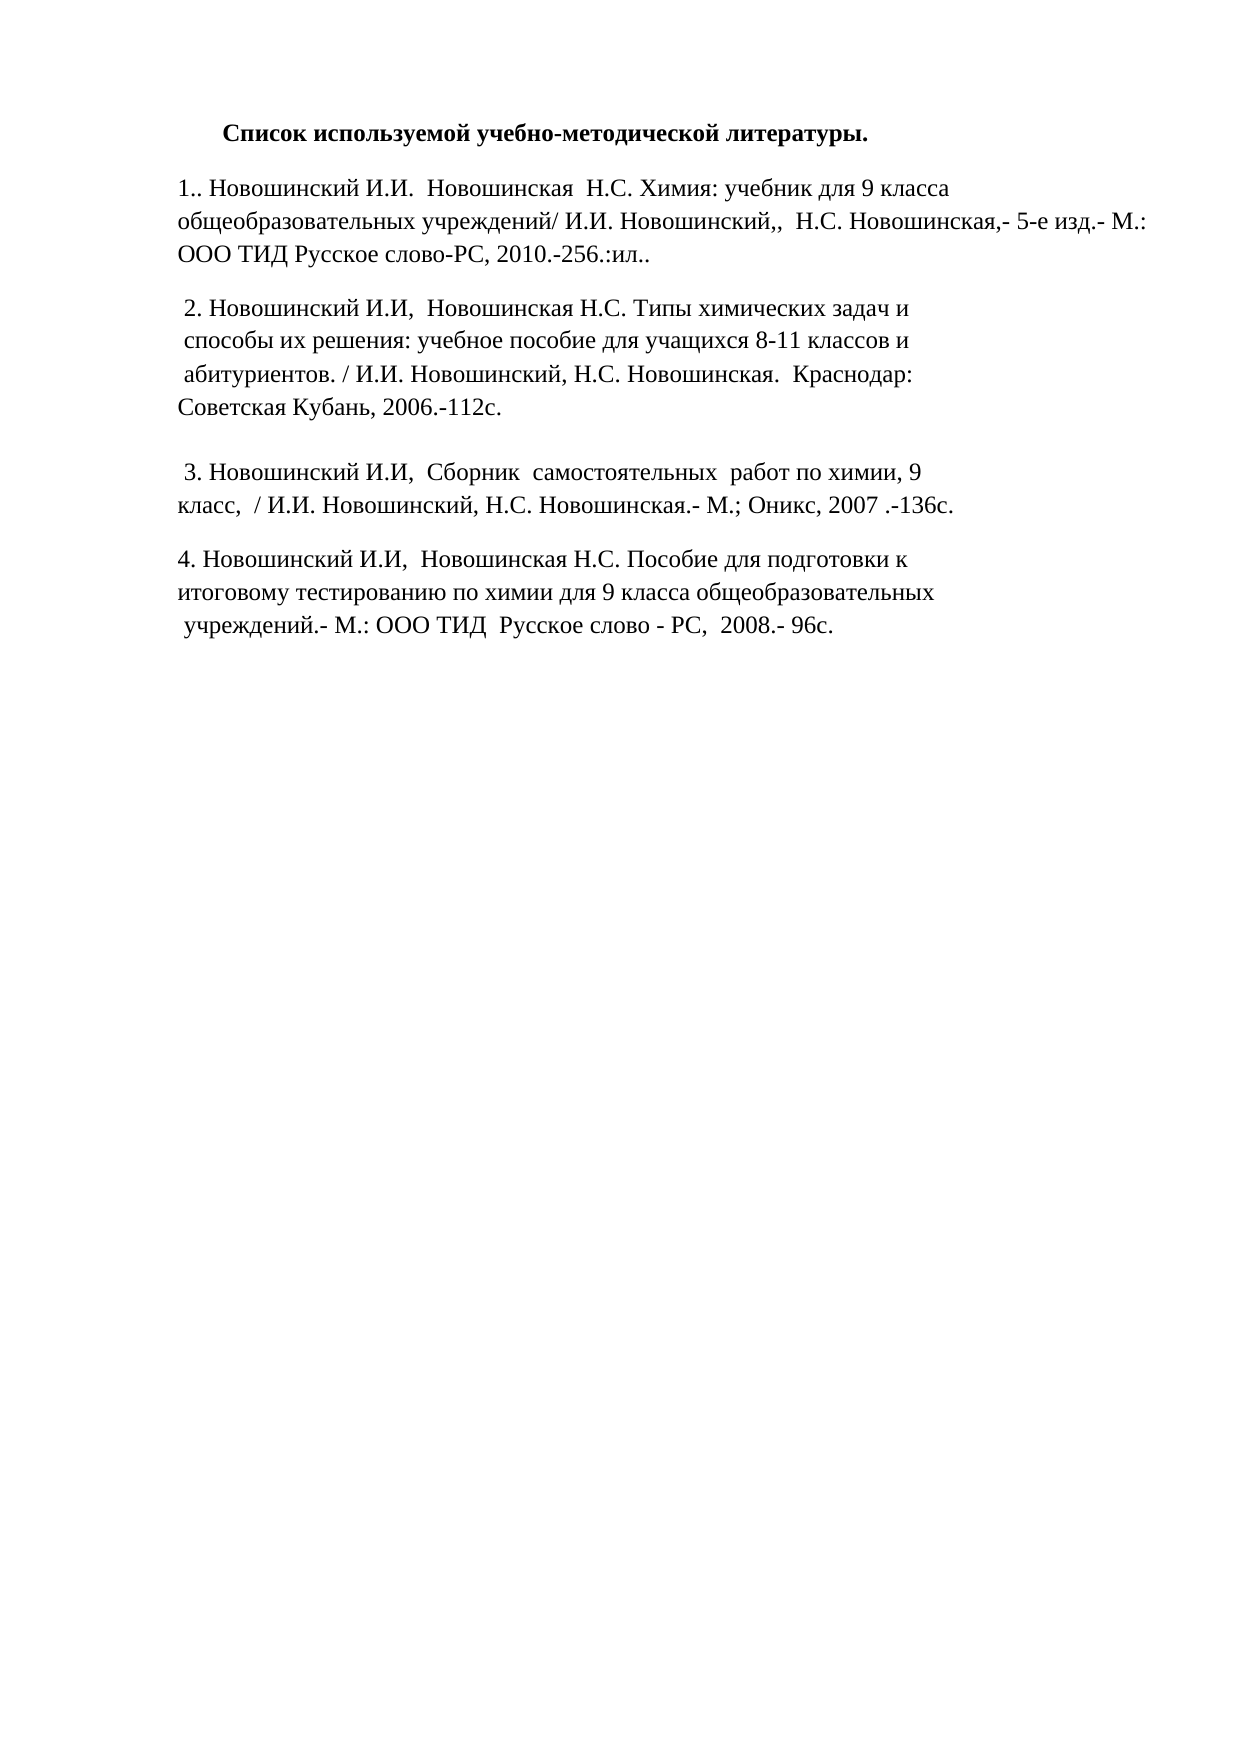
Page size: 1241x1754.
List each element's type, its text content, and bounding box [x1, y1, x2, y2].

text итоговому тестированию по химии для 9 класса общеобразовательных [177, 577, 1152, 606]
list 3. Новошинский И.И, Сборник самостоятельных работ по химии, 9 [177, 457, 1152, 486]
text 1.. Новошинский И.И. Новошинская Н.С. Химия: учебник для 9 класса общеобразовательных учреждений/ И.И. Новошинский,, Н.С. Новошинская,- 5-е изд.- М.: ООО ТИД Русское слово-РС, 2010.-256.:ил.. [177, 173, 1152, 267]
list способы их решения: учебное пособие для учащихся 8-11 классов и [177, 326, 1152, 354]
list абитуриентов. / И.И. Новошинский, Н.С. Новошинская. Краснодар: [177, 359, 1152, 387]
list класс, / И.И. Новошинский, Н.С. Новошинская.- М.; Оникс, 2007 .-136с. [177, 490, 1152, 519]
list Советская Кубань, 2006.-112с. [177, 392, 1152, 420]
text учреждений.- М.: ООО ТИД Русское слово - РС, 2008.- 96с. [177, 610, 1152, 638]
list Список используемой учебно-методической литературы. [177, 118, 1152, 147]
text 4. Новошинский И.И, Новошинская Н.С. Пособие для подготовки к [177, 544, 1152, 572]
list 2. Новошинский И.И, Новошинская Н.С. Типы химических задач и [177, 293, 1152, 321]
